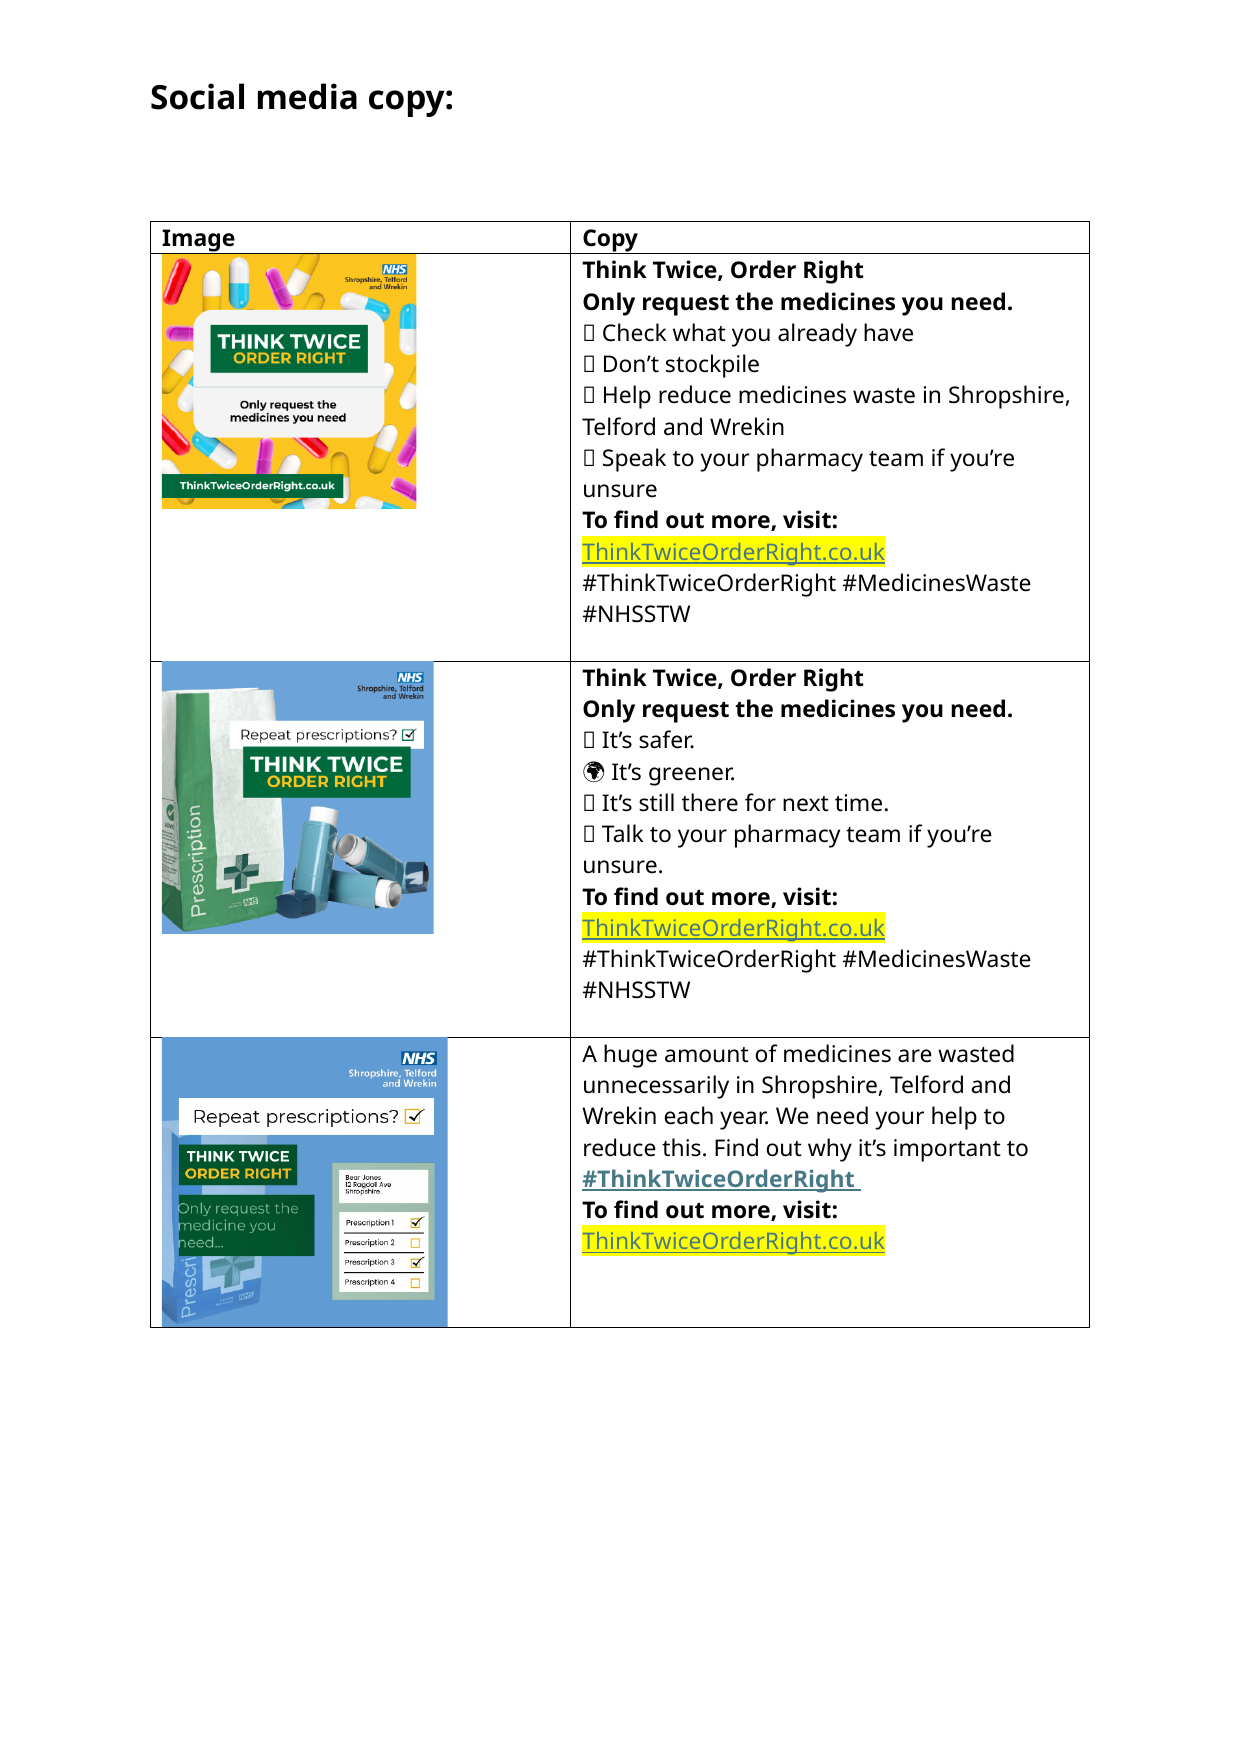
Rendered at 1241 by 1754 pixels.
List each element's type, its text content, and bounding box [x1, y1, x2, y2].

table_cell [151, 1038, 161, 1327]
table_cell [151, 254, 570, 661]
table_header Copy [571, 222, 1089, 253]
table_header Image [151, 222, 570, 253]
picture [161, 1037, 448, 1327]
table_cell [151, 662, 570, 1037]
picture [161, 254, 417, 509]
table_cell [448, 1038, 570, 1327]
picture [161, 661, 434, 934]
table_cell Think Twice, Order Right Only request the medicines you need. ✅ It’s safer. 🌍 It’s greener. 🧾 It’s still there for next time. 📞 Talk to your pharmacy team if you’re unsure. To find out more, visit: ThinkTwiceOrderRight.co.uk #ThinkTwiceOrderRight #MedicinesWaste #NHSSTW [571, 662, 1089, 1037]
table_cell A huge amount of medicines are wasted unnecessarily in Shropshire, Telford and Wrekin each year. We need your help to reduce this. Find out why it’s important to #ThinkTwiceOrderRight To find out more, visit: ThinkTwiceOrderRight.co.uk [571, 1038, 1089, 1327]
table_cell Think Twice, Order Right Only request the medicines you need. ✅ Check what you already have ✅ Don’t stockpile ✅ Help reduce medicines waste in Shropshire, Telford and Wrekin 💬 Speak to your pharmacy team if you’re unsure To find out more, visit: ThinkTwiceOrderRight.co.uk #ThinkTwiceOrderRight #MedicinesWaste #NHSSTW [571, 254, 1089, 661]
